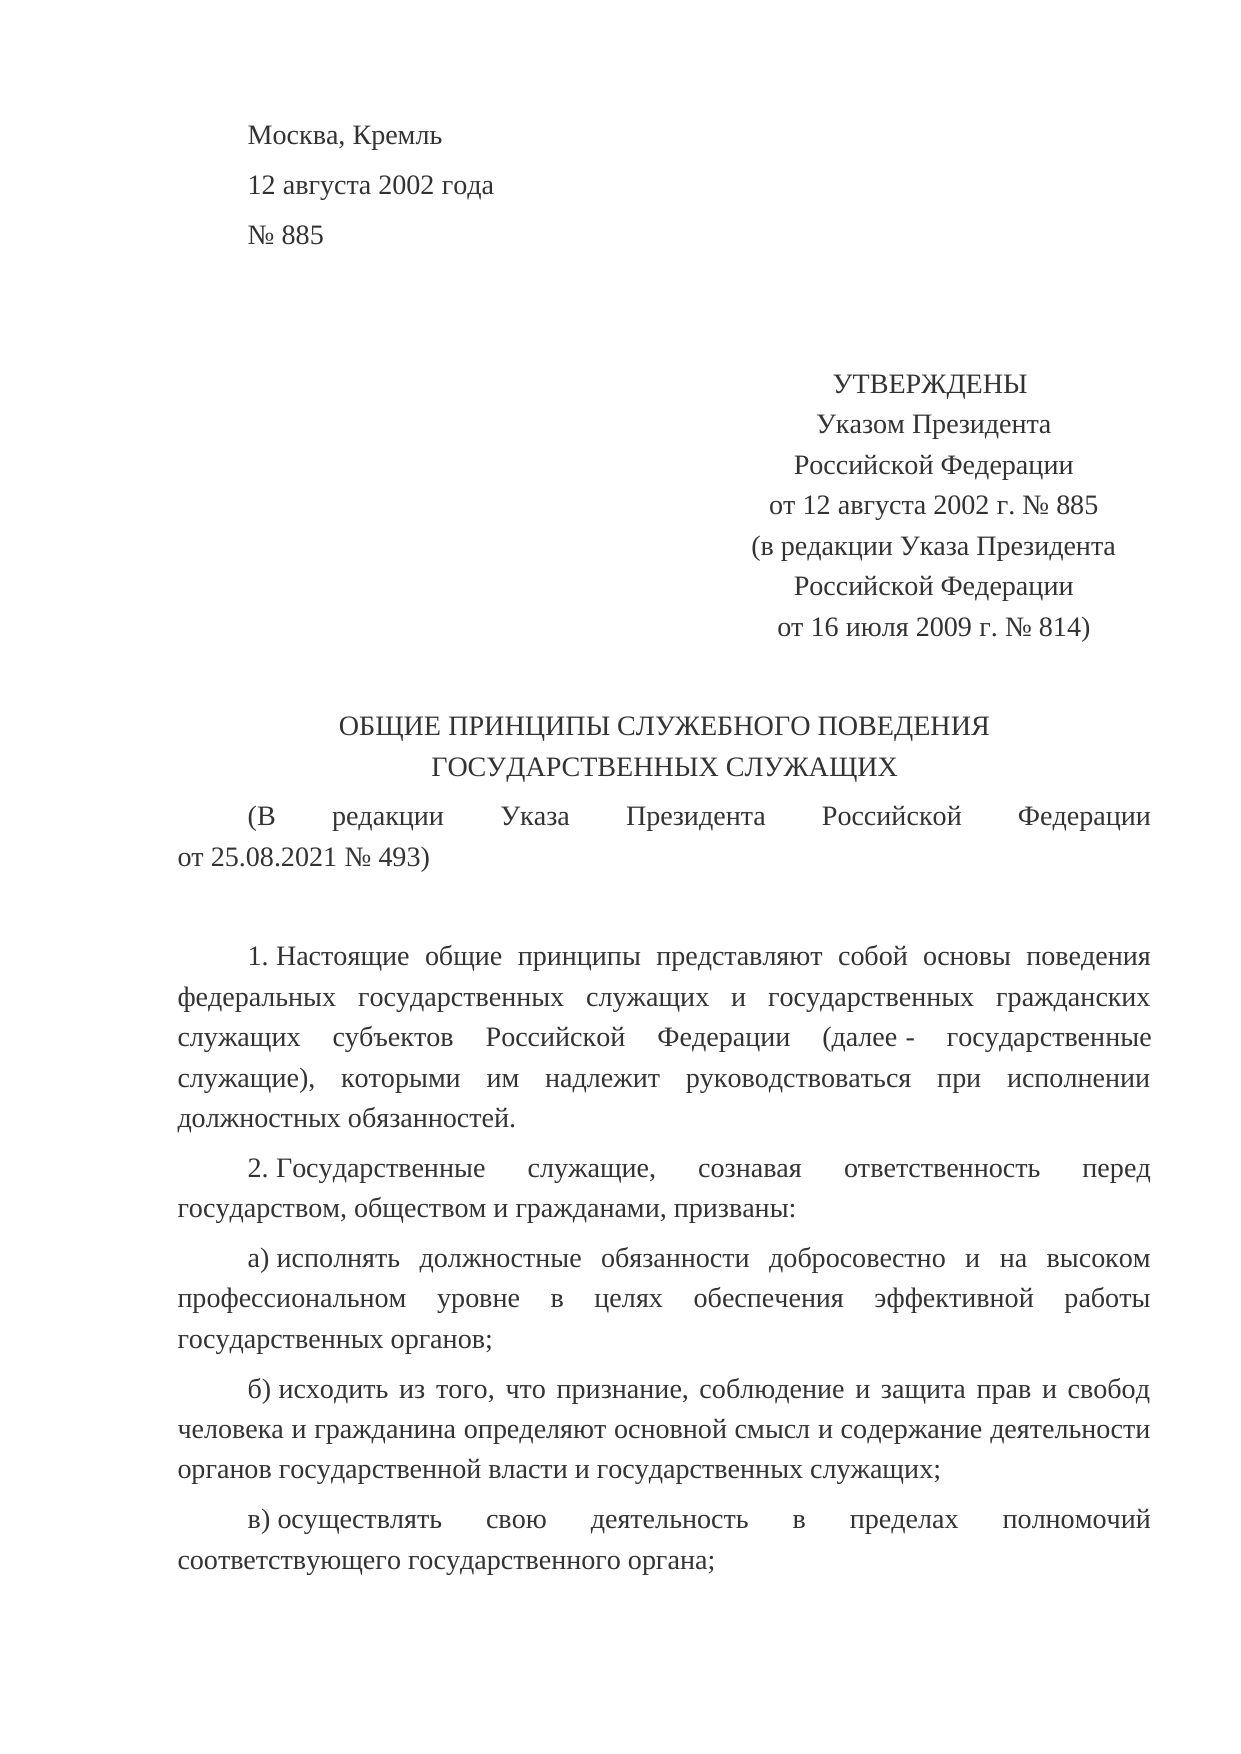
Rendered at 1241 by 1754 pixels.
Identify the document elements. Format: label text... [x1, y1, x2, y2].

text а) исполнять должностные обязанности добросовестно и на высоком профессиональном уровне в целях обеспечения эффективной работы государственных органов; [177, 1241, 1152, 1354]
text № 885 [177, 218, 1152, 250]
text 2. Государственные служащие, сознавая ответственность перед государством, обществом и гражданами, призваны: [177, 1151, 1152, 1224]
text в) осуществлять свою деятельность в пределах полномочий соответствующего государственного органа; [177, 1502, 1152, 1575]
text ОБЩИЕ ПРИНЦИПЫ СЛУЖЕБНОГО ПОВЕДЕНИЯ ГОСУДАРСТВЕННЫХ СЛУЖАЩИХ [247, 709, 1081, 782]
text Москва, Кремль [177, 118, 1152, 151]
text (В редакции Указа Президента Российской Федерации от 25.08.2021 № 493) [177, 799, 1152, 872]
text УТВЕРЖДЕНЫ Указом Президента Российской Федерации от 12 августа 2002 г. № 885 (в редакции Указа Президента Российской Федерации от 16 июля 2009 г. № 814) [708, 367, 1152, 642]
text 12 августа 2002 года [177, 168, 1152, 200]
text б) исходить из того, что признание, соблюдение и защита прав и свобод человека и гражданина определяют основной смысл и содержание деятельности органов государственной власти и государственных служащих; [177, 1372, 1152, 1485]
text 1. Настоящие общие принципы представляют собой основы поведения федеральных государственных служащих и государственных гражданских служащих субъектов Российской Федерации (далее - государственные служащие), которыми им надлежит руководствоваться при исполнении должностных обязанностей. [177, 939, 1152, 1133]
